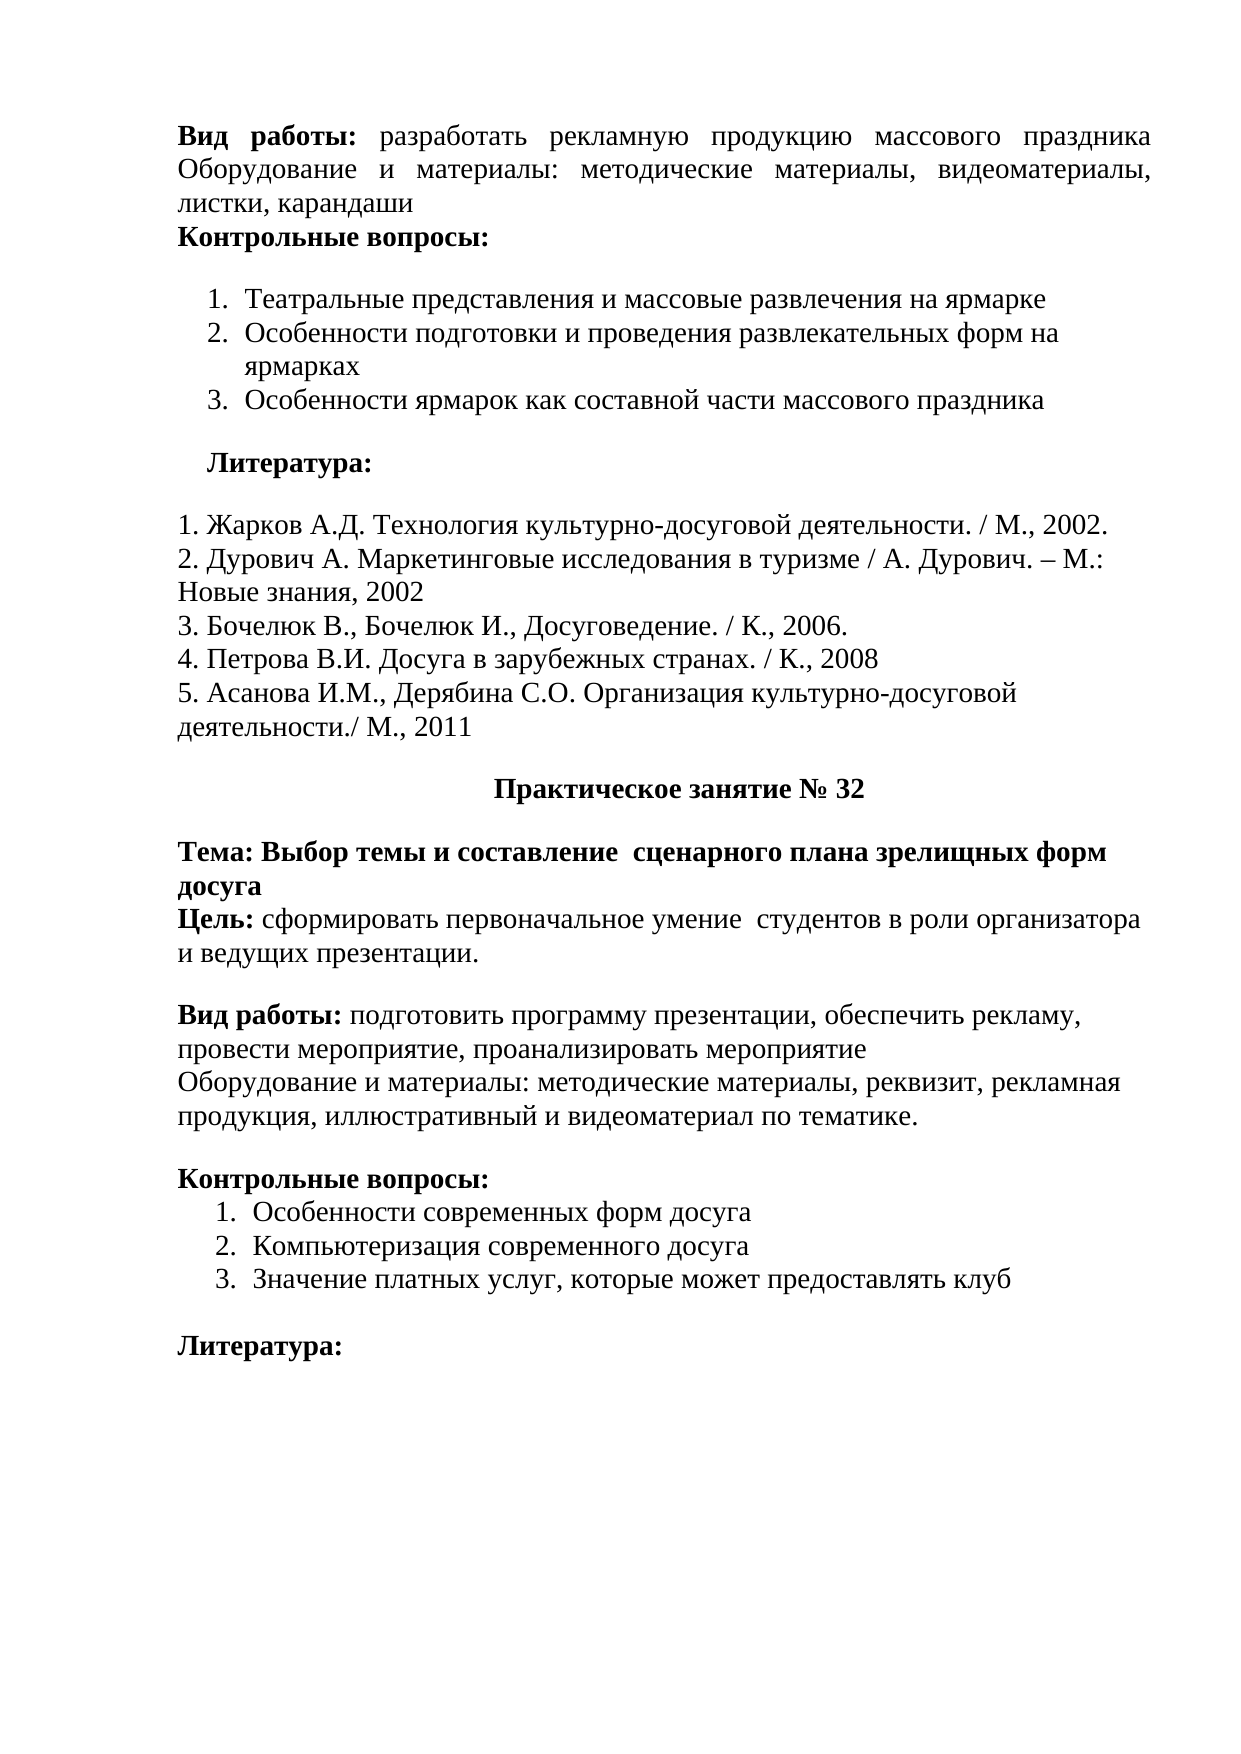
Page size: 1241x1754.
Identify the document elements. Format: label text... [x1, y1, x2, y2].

list Особенности современных форм досуга [215, 1194, 1152, 1228]
list Театральные представления и массовые развлечения на ярмарке [207, 281, 1152, 315]
text Вид работы: подготовить программу презентации, обеспечить рекламу, провести мероприятие, проанализировать мероприятие Оборудование и материалы: методические материалы, реквизит, рекламная продукция, иллюстративный и видеоматериал по тематике. [177, 997, 1152, 1132]
text 5. Асанова И.М., Дерябина С.О. Организация культурно-досуговой деятельности./ М., 2011 [472, 675, 1152, 742]
text Практическое занятие № 32 [207, 771, 1152, 805]
list Особенности ярмарок как составной части массового праздника [207, 382, 1152, 416]
text Контрольные вопросы: [177, 219, 1152, 252]
text Литература: [177, 1328, 1152, 1362]
text Тема: Выбор темы и составление сценарного плана зрелищных форм досуга Цель: сформировать первоначальное умение студентов в роли организатора и ведущих презентации. [177, 834, 1152, 968]
text Контрольные вопросы: [177, 1161, 1152, 1194]
list Компьютеризация современного досуга [215, 1228, 1152, 1261]
list Особенности подготовки и проведения развлекательных форм на ярмарках [207, 315, 1152, 382]
text 1. Жарков А.Д. Технология культурно-досуговой деятельности. / М., 2002. 2. Дурович А. Маркетинговые исследования в туризме / А. Дурович. – М.: Новые знания, 2002 [177, 507, 1152, 608]
text 3. Бочелюк В., Бочелюк И., Досуговедение. / К., 2006. 4. Петрова В.И. Досуга в зарубежных странах. / К., 2008 [848, 608, 1152, 675]
text Вид работы: разработать рекламную продукцию массового праздника Оборудование и материалы: методические материалы, видеоматериалы, листки, карандаши [177, 118, 1152, 219]
list Значение платных услуг, которые может предоставлять клуб [215, 1261, 1152, 1295]
text Литература: [207, 445, 1152, 478]
